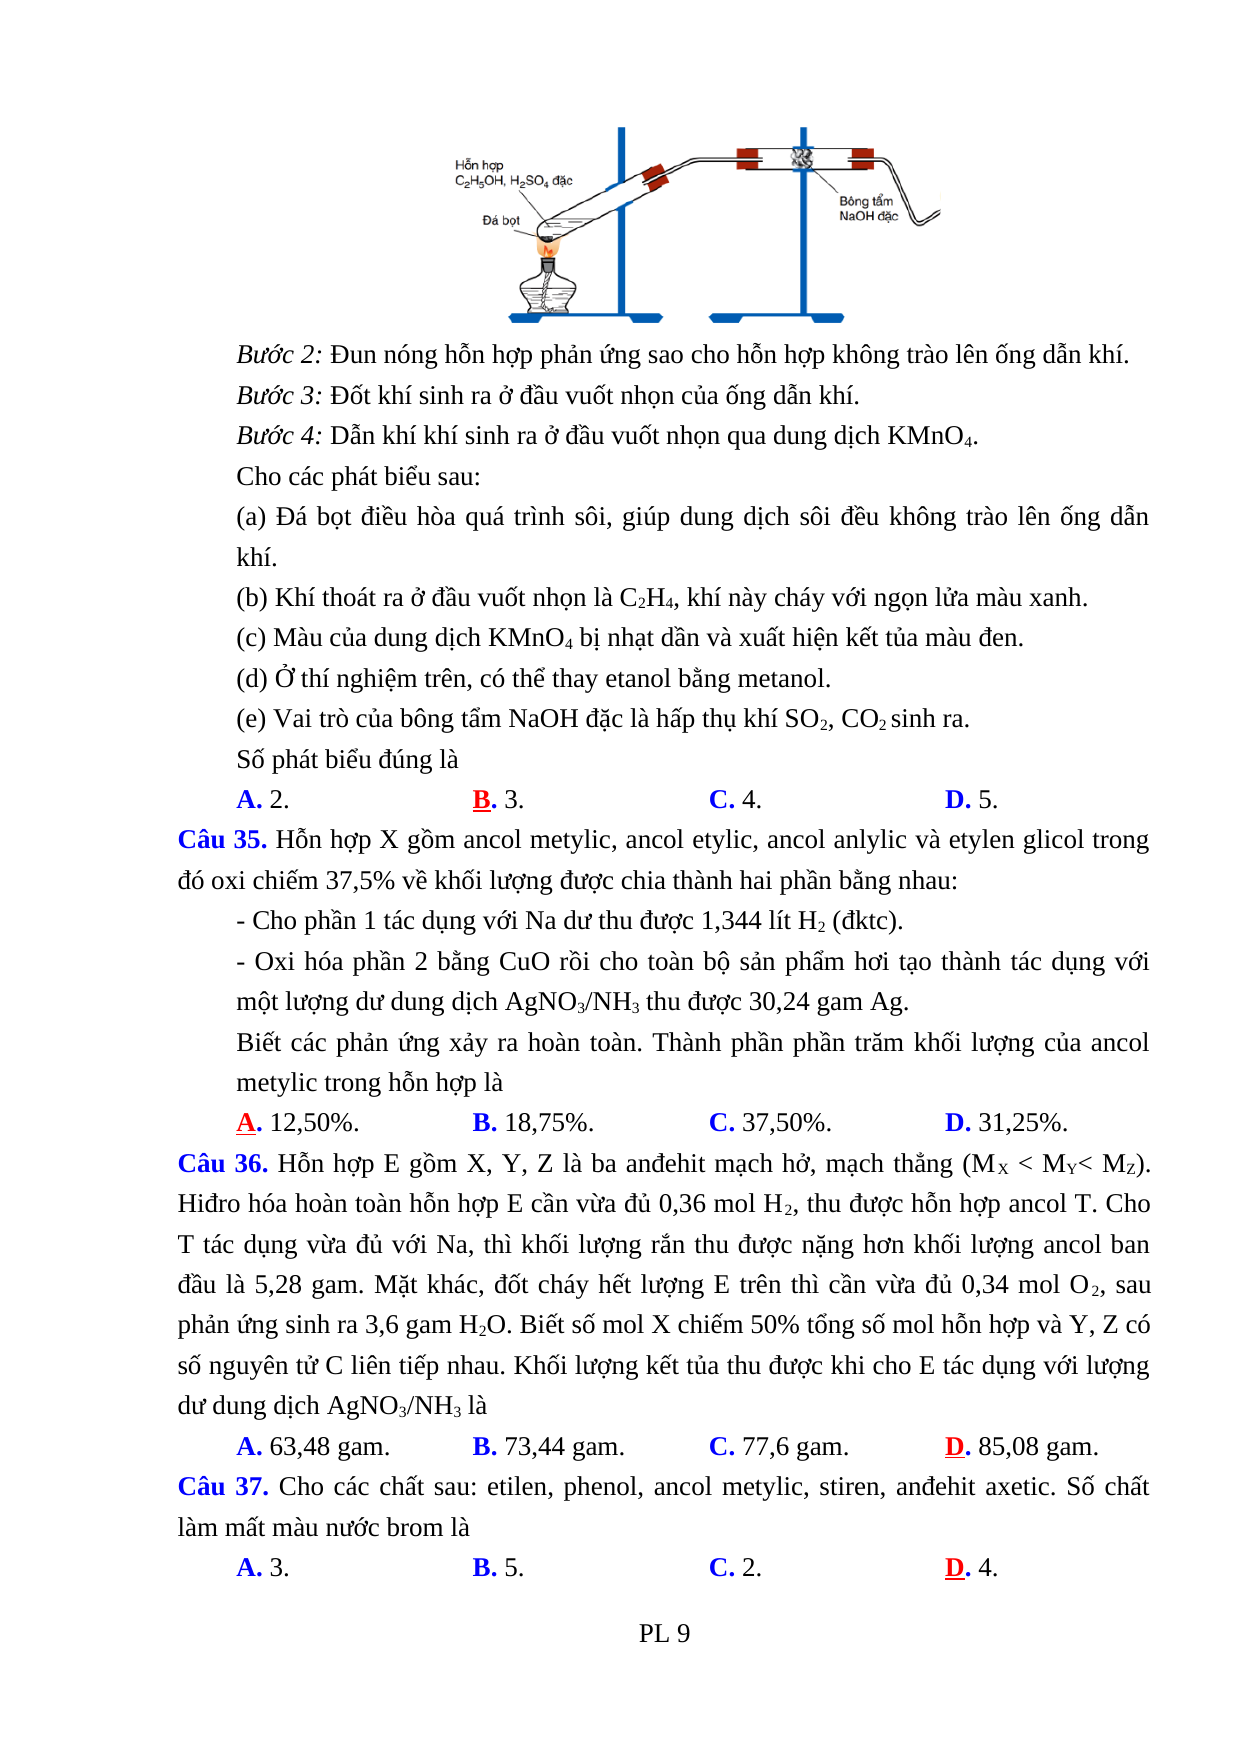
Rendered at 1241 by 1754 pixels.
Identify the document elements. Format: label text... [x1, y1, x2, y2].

text (b) Khí thoát ra ở đầu vuốt nhọn là C2H4, khí này cháy với ngọn lửa màu xanh. [236, 581, 1152, 612]
text A. 3. B. 5. C. 2. D. 4. [236, 1551, 1152, 1582]
text (a) Đá bọt điều hòa quá trình sôi, giúp dung dịch sôi đều không trào lên ống dẫn khí. [236, 500, 1152, 572]
text (e) Vai trò của bông tẩm NaOH đặc là hấp thụ khí SO2, CO2 sinh ra. [236, 702, 1152, 733]
text Câu 35. Hỗn hợp X gồm ancol metylic, ancol etylic, ancol anlylic và etylen glicol trong đó oxi chiếm 37,5% về khối lượng được chia thành hai phần bằng nhau: [177, 824, 1152, 895]
text Số phát biểu đúng là [236, 743, 1152, 774]
text Câu 37. Cho các chất sau: etilen, phenol, ancol metylic, stiren, anđehit axetic. Số chất làm mất màu nước brom là [177, 1470, 1152, 1542]
text Cho các phát biểu sau: [236, 460, 1152, 491]
text (c) Màu của dung dịch KMnO4 bị nhạt dần và xuất hiện kết tủa màu đen. [236, 622, 1152, 653]
text Câu 36. Hỗn hợp E gồm X, Y, Z là ba anđehit mạch hở, mạch thẳng (MX < MY< MZ). Hiđro hóa hoàn toàn hỗn hợp E cần vừa đủ 0,36 mol H2, thu được hỗn hợp ancol T. Cho T tác dụng vừa đủ với Na, thì khối lượng rắn thu được nặng hơn khối lượng ancol ban đầu là 5,28 gam. Mặt khác, đốt cháy hết lượng E trên thì cần vừa đủ 0,34 mol O2, sau phản ứng sinh ra 3,6 gam H2O. Biết số mol X chiếm 50% tổng số mol hỗn hợp và Y, Z có số nguyên tử C liên tiếp nhau. Khối lượng kết tủa thu được khi cho E tác dụng với lượng dư dung dịch AgNO3/NH3 là [177, 1147, 1152, 1421]
text Biết các phản ứng xảy ra hoàn toàn. Thành phần phần trăm khối lượng của ancol metylic trong hỗn hợp là [236, 1026, 1152, 1097]
text Bước 4: Dẫn khí khí sinh ra ở đầu vuốt nhọn qua dung dịch KMnO4. [236, 419, 1152, 451]
text Bước 3: Đốt khí sinh ra ở đầu vuốt nhọn của ống dẫn khí. [236, 379, 1152, 410]
text - Cho phần 1 tác dụng với Na dư thu được 1,344 lít H2 (đktc). [236, 904, 1152, 936]
picture [447, 118, 941, 330]
text A. 63,48 gam. B. 73,44 gam. C. 77,6 gam. D. 85,08 gam. [236, 1430, 1152, 1461]
text (d) Ở thí nghiệm trên, có thể thay etanol bằng metanol. [236, 662, 1152, 693]
text - Oxi hóa phần 2 bằng CuO rồi cho toàn bộ sản phẩm hơi tạo thành tác dụng với một lượng dư dung dịch AgNO3/NH3 thu được 30,24 gam Ag. [236, 945, 1152, 1016]
text A. 2. B. 3. C. 4. D. 5. [236, 783, 1152, 814]
text A. 12,50%. B. 18,75%. C. 37,50%. D. 31,25%. [236, 1107, 1152, 1138]
text Bước 2: Đun nóng hỗn hợp phản ứng sao cho hỗn hợp không trào lên ống dẫn khí. [236, 339, 1152, 370]
